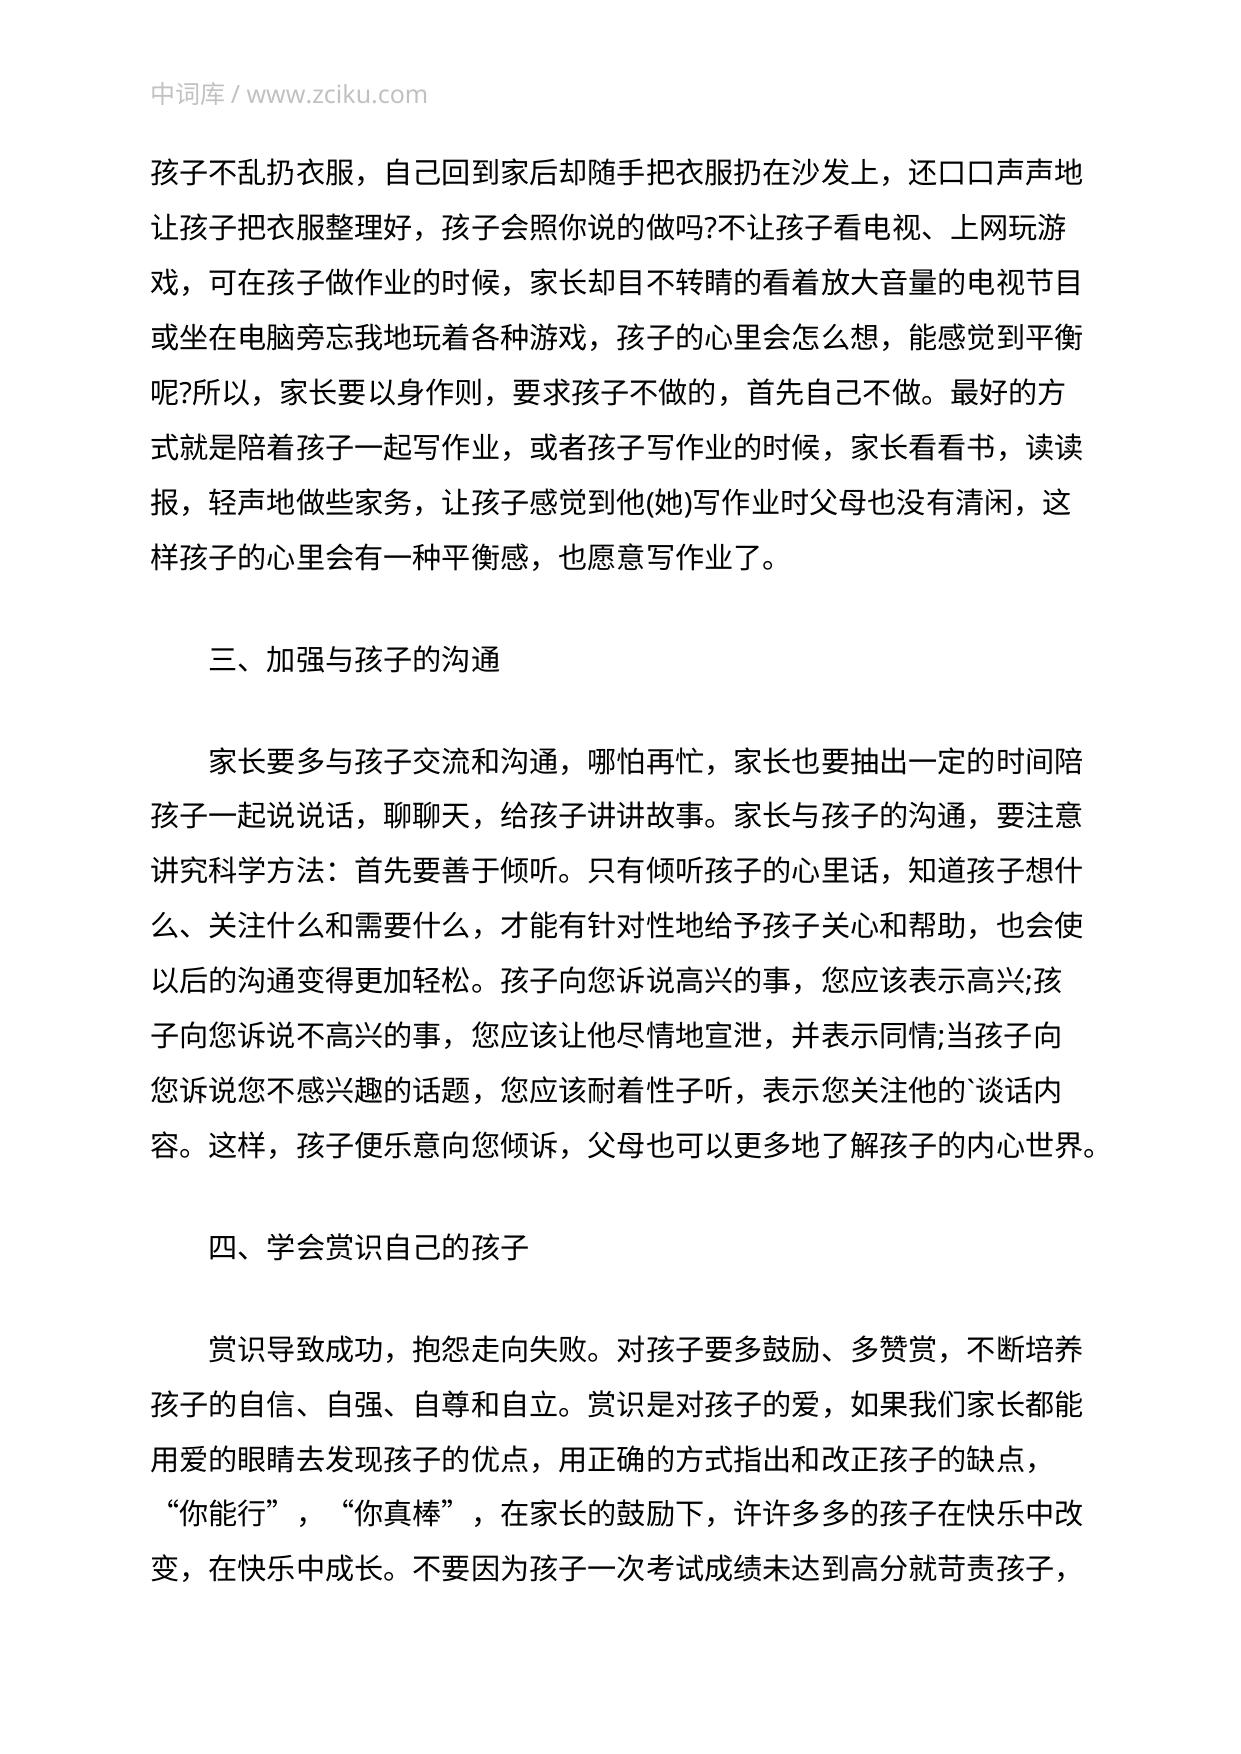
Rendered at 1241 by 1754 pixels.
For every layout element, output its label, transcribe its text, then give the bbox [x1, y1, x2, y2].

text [150, 1326, 1090, 1588]
text 四、学会赏识自己的孩子 [150, 1224, 1090, 1267]
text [150, 150, 1090, 577]
text 三、加强与孩子的沟通 [150, 636, 1090, 679]
text 家长要多与孩子交流和沟通，哪怕再忙，家长也要抽出一定的时间陪孩子一起说说话，聊聊天，给孩子讲讲故事。家长与孩子的沟通，要注意讲究科学方法：首先要善于倾听。只有倾听孩子的心里话，知道孩子想什么、关注什么和需要什么，才能有针对性地给予孩子关心和帮助，也会使以后的沟通变得更加轻松。孩子向您诉说高兴的事，您应该表示高兴;孩子向您诉说不高兴的事，您应该让他尽情地宣泄，并表示同情;当孩子向您诉说您不感兴趣的话题，您应该耐着性子听，表示您关注他的`谈话内容。这样，孩子便乐意向您倾诉，父母也可以更多地了解孩子的内心世界。 [150, 738, 1090, 1165]
